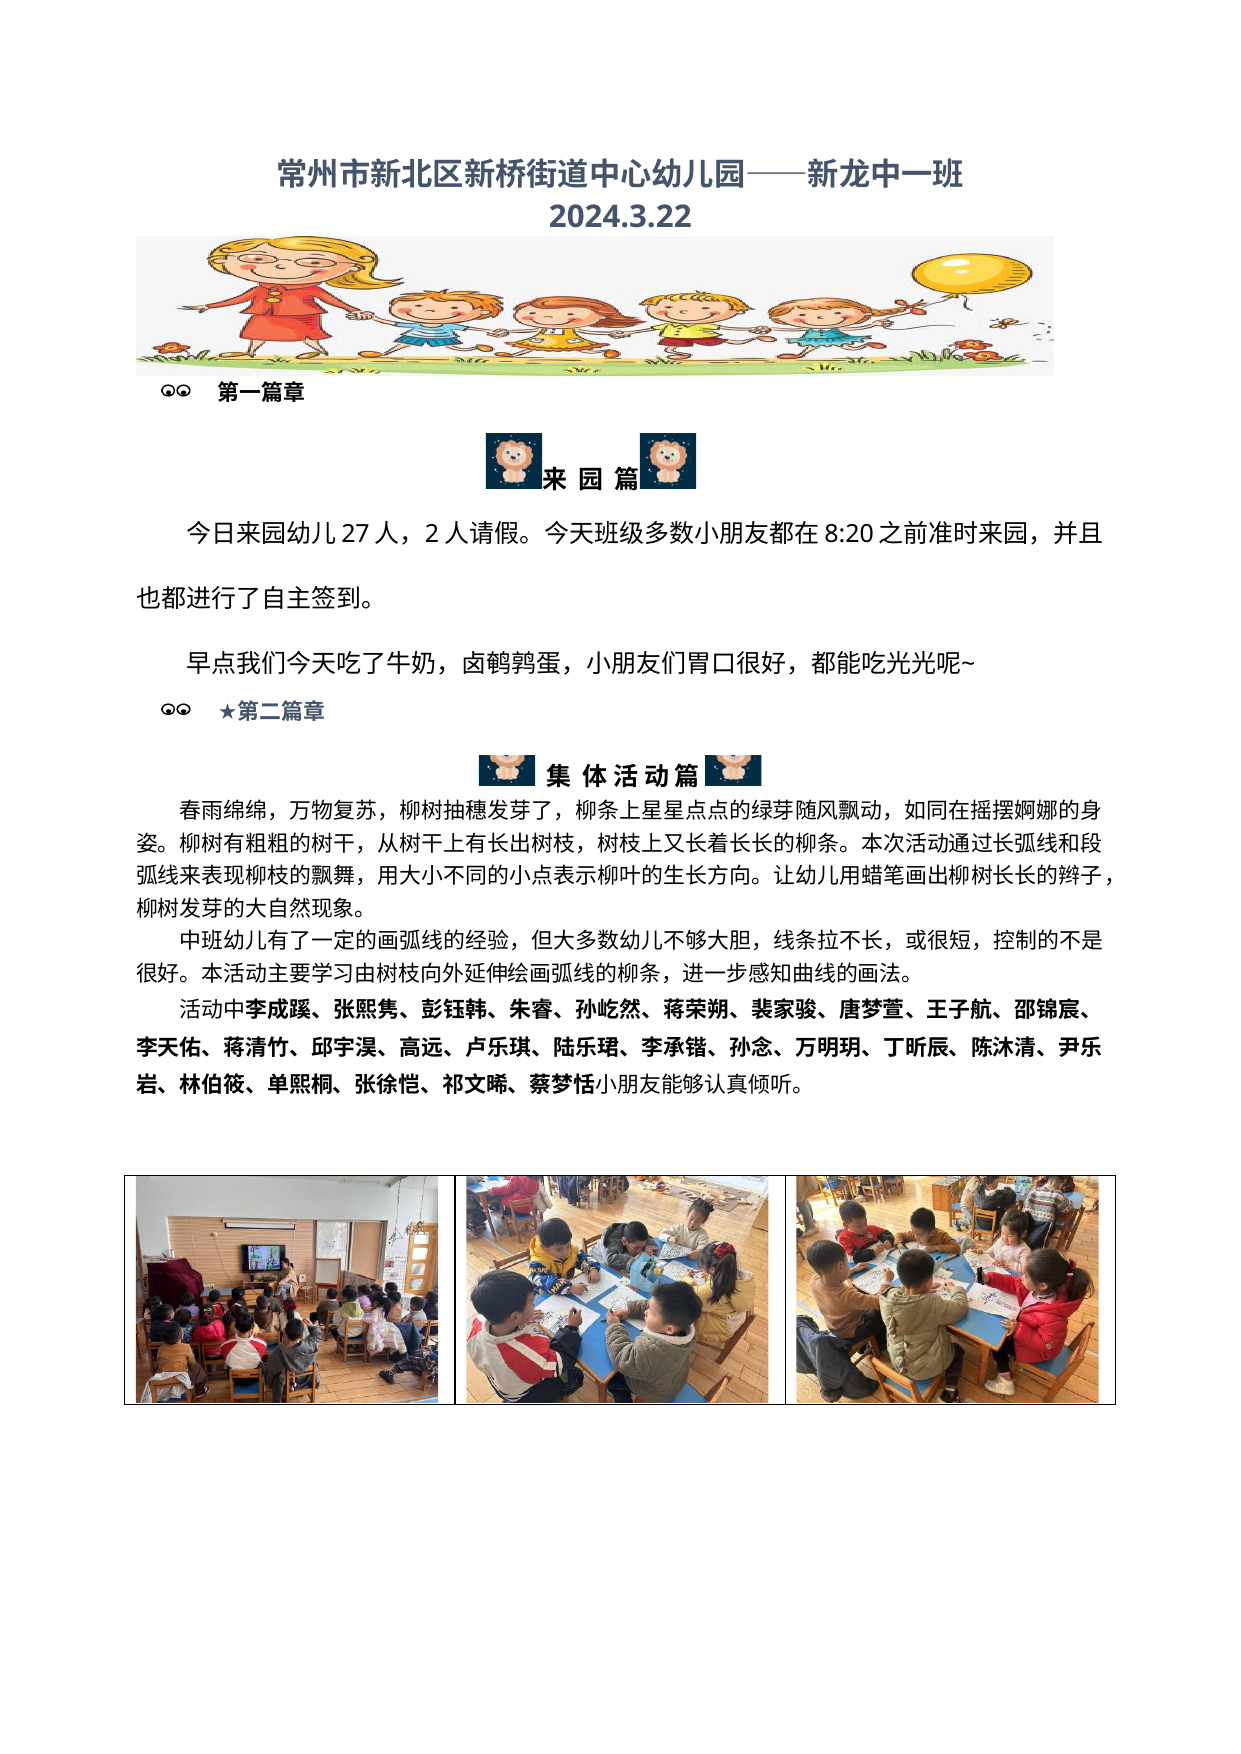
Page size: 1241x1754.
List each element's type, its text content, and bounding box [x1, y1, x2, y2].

picture [135, 377, 218, 401]
text 第一篇章 [136, 375, 1104, 407]
table_header [786, 1176, 1115, 1404]
table_header [125, 1176, 454, 1404]
text 2024.3.22 [136, 194, 1104, 236]
text 集 体 活 动 篇 [136, 755, 1104, 793]
text ★第二篇章 [136, 694, 1104, 726]
picture [796, 1176, 1099, 1403]
picture [135, 1176, 439, 1403]
picture [478, 755, 536, 786]
picture [135, 695, 218, 720]
text 常州市新北区新桥街道中心幼儿园——新龙中一班 [136, 149, 1104, 194]
text 中班幼儿有了一定的画弧线的经验，但大多数幼儿不够大胆，线条拉不长，或很短，控制的不是很好。本活动主要学习由树枝向外延伸绘画弧线的柳条，进一步感知曲线的画法。 [136, 923, 1104, 988]
picture [705, 755, 762, 786]
text 活动中李成蹊、张熙隽、彭钰韩、朱睿、孙屹然、蒋荣朔、裴家骏、唐梦萱、王子航、邵锦宸、李天佑、蒋清竹、邱宇淏、高远、卢乐琪、陆乐珺、李承锴、孙念、万明玥、丁昕辰、陈沐清、尹乐岩、林伯筱、单熙桐、张徐恺、祁文晞、蔡梦恬小朋友能够认真倾听。 [136, 988, 1104, 1100]
picture [466, 1176, 769, 1403]
picture [639, 433, 697, 489]
text 早点我们今天吃了牛奶，卤鹌鹑蛋，小朋友们胃口很好，都能吃光光呢~ [136, 629, 1104, 694]
text 春雨绵绵，万物复苏，柳树抽穗发芽了，柳条上星星点点的绿芽随风飘动，如同在摇摆婀娜的身姿。柳树有粗粗的树干，从树干上有长出树枝，树枝上又长着长长的柳条。本次活动通过长弧线和段弧线来表现柳枝的飘舞，用大小不同的小点表示柳叶的生长方向。让幼儿用蜡笔画出柳树长长的辫子，柳树发芽的大自然现象。 [136, 793, 1104, 923]
picture [135, 236, 1054, 376]
text 来 园 篇 [136, 434, 1104, 499]
picture [485, 433, 543, 489]
text 今日来园幼儿27人，2人请假。今天班级多数小朋友都在8:20之前准时来园，并且也都进行了自主签到。 [136, 499, 1104, 629]
table_header [456, 1176, 785, 1404]
